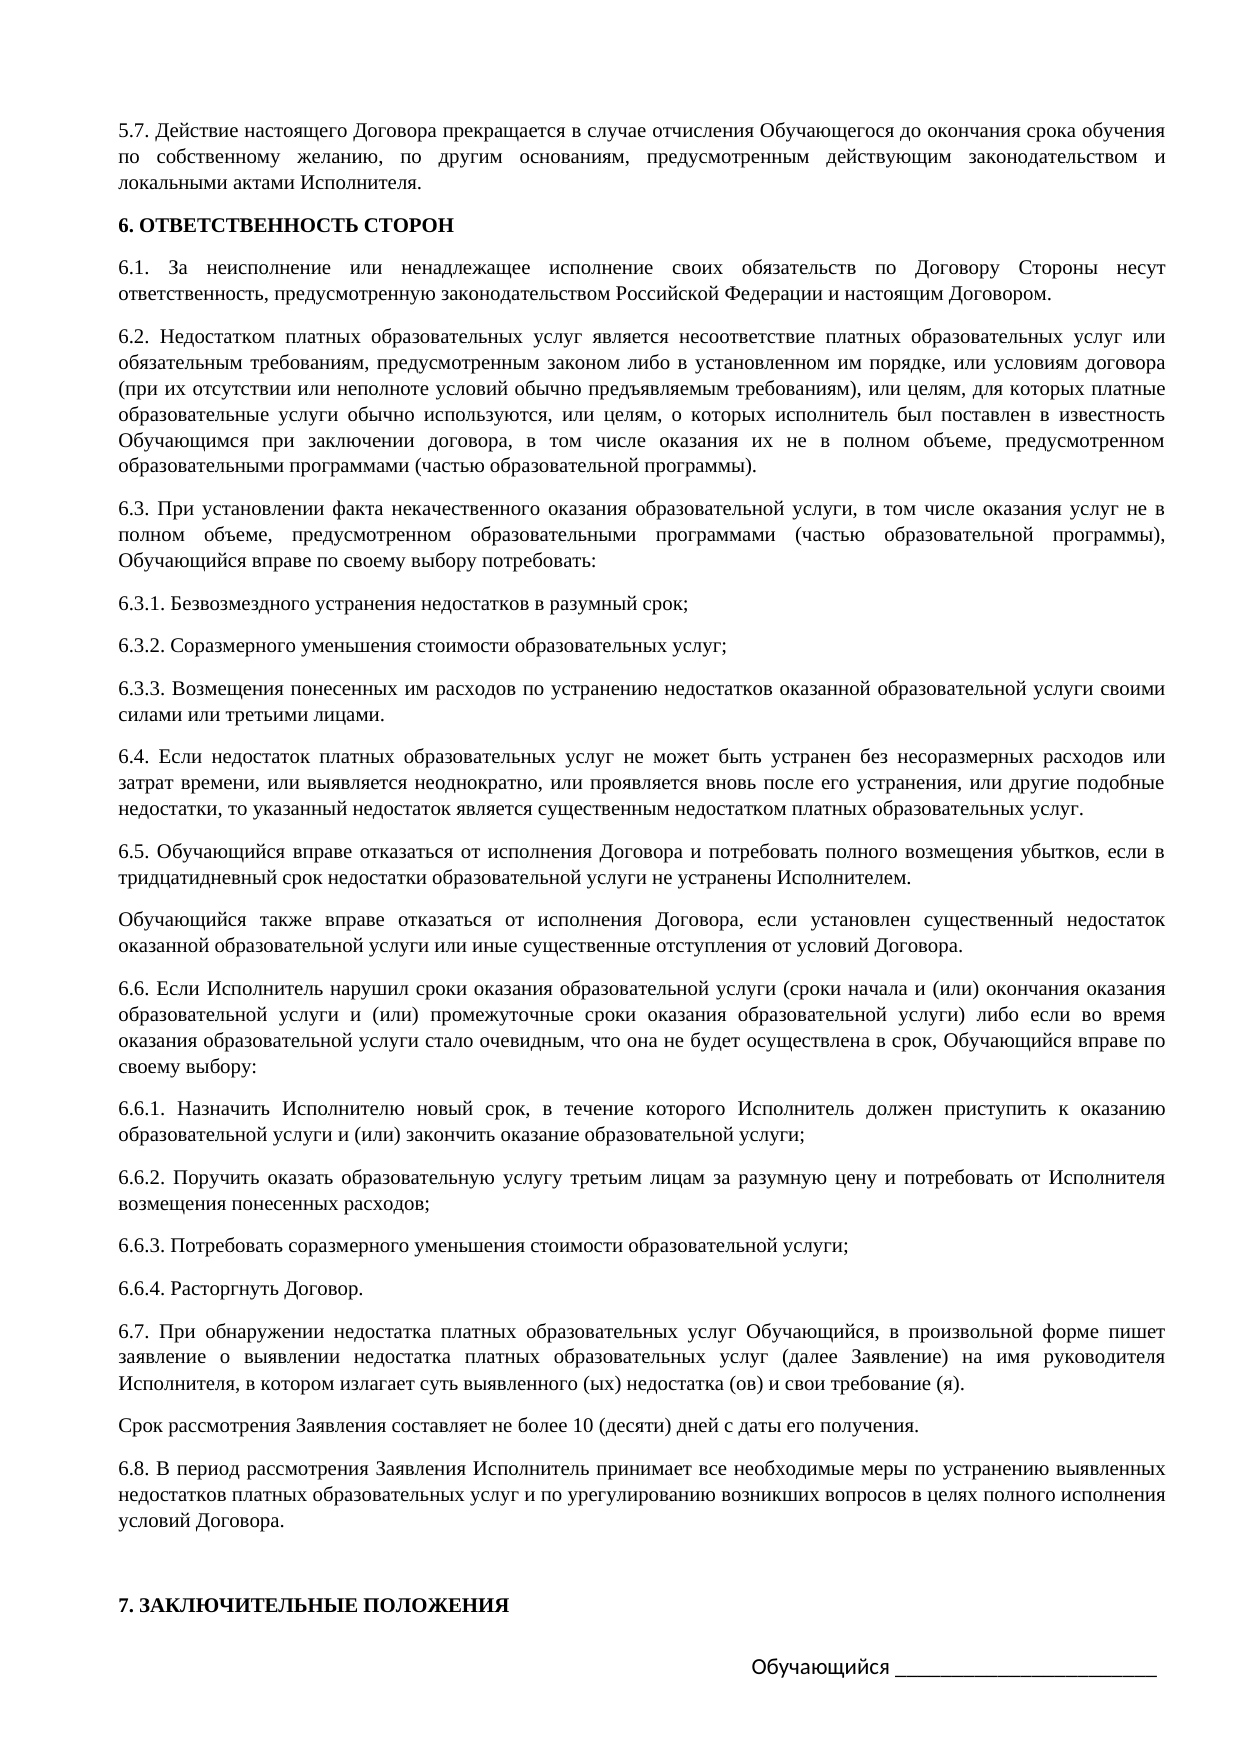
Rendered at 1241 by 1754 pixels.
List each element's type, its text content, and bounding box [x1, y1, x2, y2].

text 6.4. Если недостаток платных образовательных услуг не может быть устранен без несоразмерных расходов или затрат времени, или выявляется неоднократно, или проявляется вновь после его устранения, или другие подобные недостатки, то указанный недостаток является существенным недостатком платных образовательных услуг. [118, 744, 1167, 820]
text 6.5. Обучающийся вправе отказаться от исполнения Договора и потребовать полного возмещения убытков, если в тридцатидневный срок недостатки образовательной услуги не устранены Исполнителем. [118, 839, 1167, 889]
text 6.8. В период рассмотрения Заявления Исполнитель принимает все необходимые меры по устранению выявленных недостатков платных образовательных услуг и по урегулированию возникших вопросов в целях полного исполнения условий Договора. [118, 1456, 1167, 1532]
text 6.3.3. Возмещения понесенных им расходов по устранению недостатков оказанной образовательной услуги своими силами или третьими лицами. [118, 676, 1167, 726]
text 6.3. При установлении факта некачественного оказания образовательной услуги, в том числе оказания услуг не в полном объеме, предусмотренном образовательными программами (частью образовательной программы), Обучающийся вправе по своему выбору потребовать: [118, 496, 1167, 572]
text 6.1. За неисполнение или ненадлежащее исполнение своих обязательств по Договору Стороны несут ответственность, предусмотренную законодательством Российской Федерации и настоящим Договором. [118, 255, 1167, 305]
text 6.6.3. Потребовать соразмерного уменьшения стоимости образовательной услуги; [118, 1233, 1167, 1257]
text 7. ЗАКЛЮЧИТЕЛЬНЫЕ ПОЛОЖЕНИЯ [118, 1593, 1167, 1617]
text 6. ОТВЕТСТВЕННОСТЬ СТОРОН [118, 213, 1167, 237]
text 6.3.2. Соразмерного уменьшения стоимости образовательных услуг; [118, 633, 1167, 657]
text 6.7. При обнаружении недостатка платных образовательных услуг Обучающийся, в произвольной форме пишет заявление о выявлении недостатка платных образовательных услуг (далее Заявление) на имя руководителя Исполнителя, в котором излагает суть выявленного (ых) недостатка (ов) и свои требование (я). [118, 1318, 1167, 1394]
text 6.6.4. Расторгнуть Договор. [118, 1276, 1167, 1300]
text 6.6. Если Исполнитель нарушил сроки оказания образовательной услуги (сроки начала и (или) окончания оказания образовательной услуги и (или) промежуточные сроки оказания образовательной услуги) либо если во время оказания образовательной услуги стало очевидным, что она не будет осуществлена в срок, Обучающийся вправе по своему выбору: [118, 976, 1167, 1078]
text 6.6.1. Назначить Исполнителю новый срок, в течение которого Исполнитель должен приступить к оказанию образовательной услуги и (или) закончить оказание образовательной услуги; [118, 1096, 1167, 1146]
text 5.7. Действие настоящего Договора прекращается в случае отчисления Обучающегося до окончания срока обучения по собственному желанию, по другим основаниям, предусмотренным действующим законодательством и локальными актами Исполнителя. [118, 118, 1167, 194]
text 6.6.2. Поручить оказать образовательную услугу третьим лицам за разумную цену и потребовать от Исполнителя возмещения понесенных расходов; [118, 1165, 1167, 1215]
text 6.3.1. Безвозмездного устранения недостатков в разумный срок; [118, 591, 1167, 614]
text Обучающийся также вправе отказаться от исполнения Договора, если установлен существенный недостаток оказанной образовательной услуги или иные существенные отступления от условий Договора. [118, 907, 1167, 957]
text 6.2. Недостатком платных образовательных услуг является несоответствие платных образовательных услуг или обязательным требованиям, предусмотренным законом либо в установленном им порядке, или условиям договора (при их отсутствии или неполноте условий обычно предъявляемым требованиям), или целям, для которых платные образовательные услуги обычно используются, или целям, о которых исполнитель был поставлен в известность Обучающимся при заключении договора, в том числе оказания их не в полном объеме, предусмотренном образовательными программами (частью образовательной программы). [118, 324, 1167, 477]
text Срок рассмотрения Заявления составляет не более 10 (десяти) дней с даты его получения. [118, 1413, 1167, 1437]
